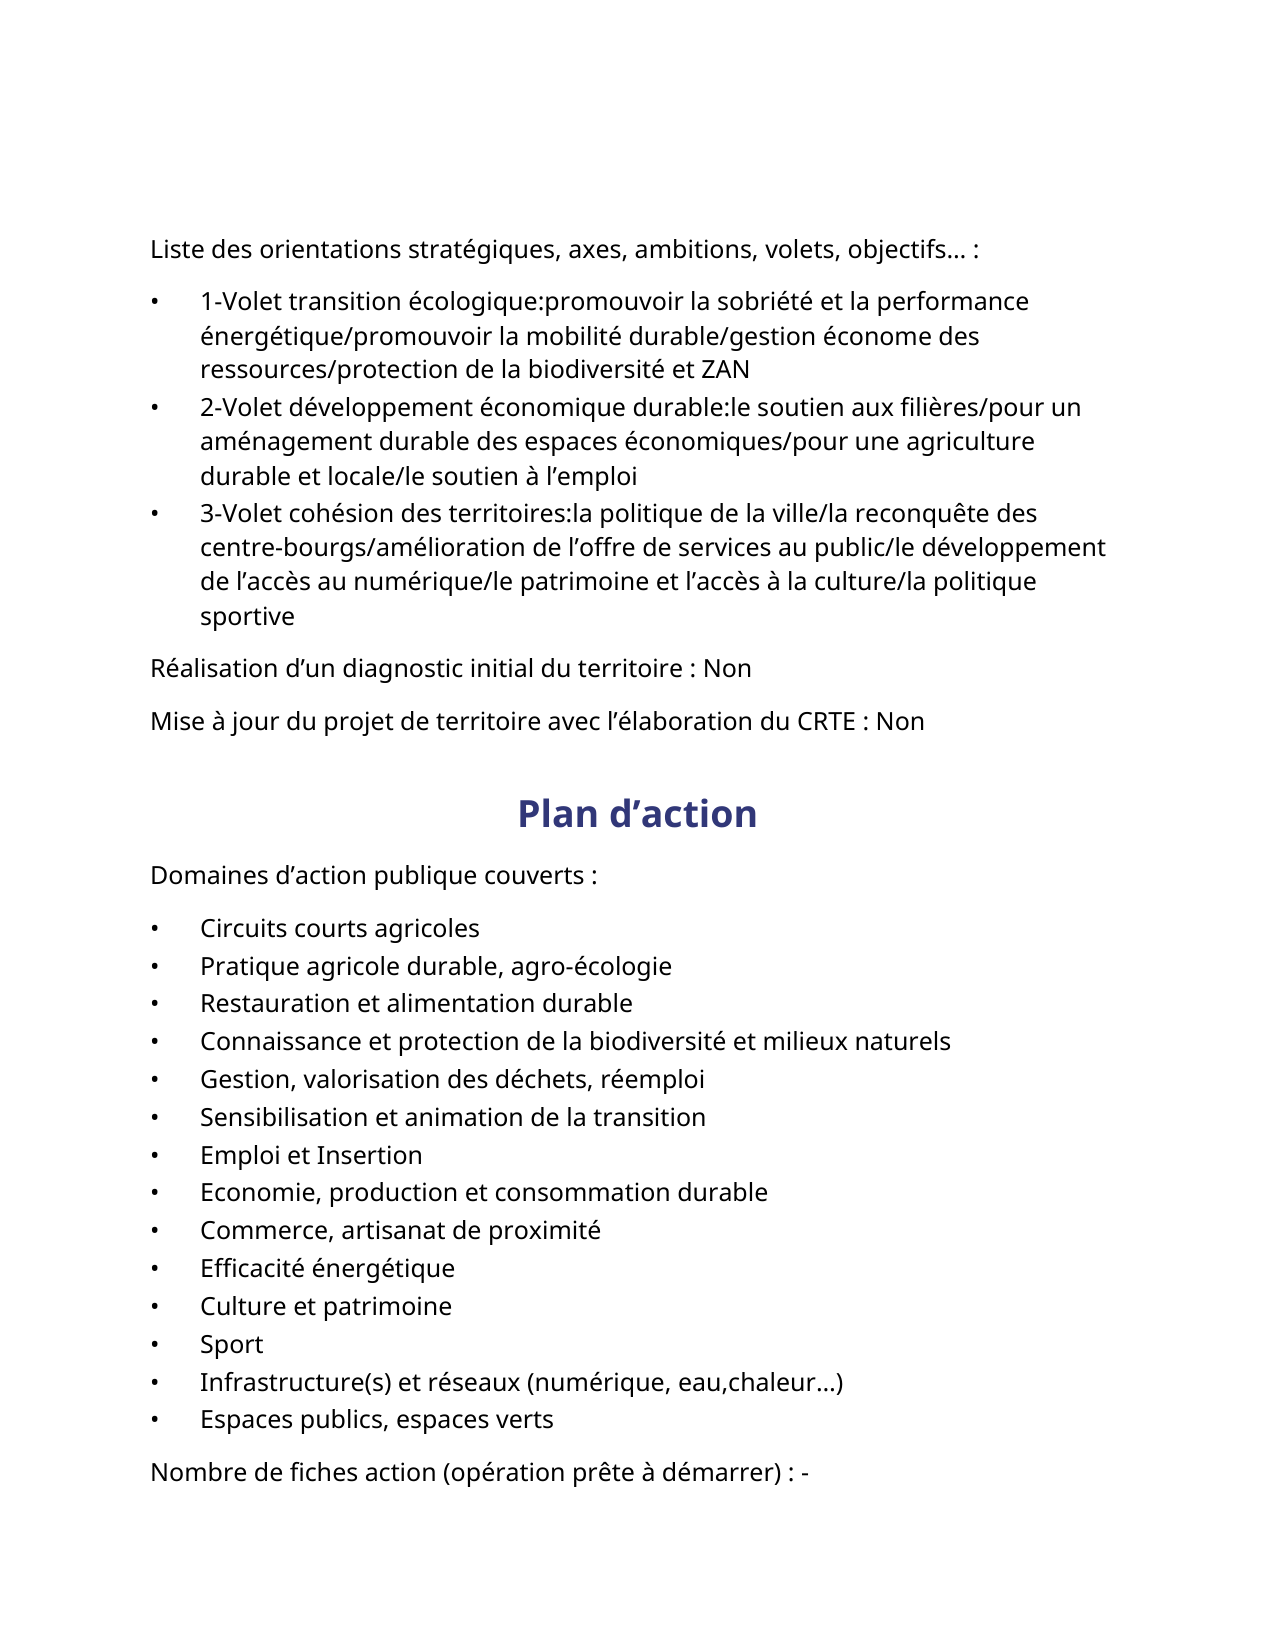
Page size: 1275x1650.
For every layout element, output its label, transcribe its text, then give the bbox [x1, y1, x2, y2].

text Mise à jour du projet de territoire avec l’élaboration du CRTE : Non [150, 704, 1125, 738]
list Restauration et alimentation durable [150, 986, 1125, 1020]
text Liste des orientations stratégiques, axes, ambitions, volets, objectifs… : [150, 231, 1125, 265]
text Nombre de fiches action (opération prête à démarrer) : - [150, 1455, 1125, 1489]
list Sensibilisation et animation de la transition [150, 1099, 1125, 1133]
text Réalisation d’un diagnostic initial du territoire : Non [150, 651, 1125, 685]
list Infrastructure(s) et réseaux (numérique, eau,chaleur…) [150, 1364, 1125, 1398]
list Sport [150, 1326, 1125, 1360]
subtitle Plan d’action [150, 788, 1125, 839]
list 3-Volet cohésion des territoires:la politique de la ville/la reconquête des centre-bourgs/amélioration de l’offre de services au public/le développement de l’accès au numérique/le patrimoine et l’accès à la culture/la politique sportive [150, 496, 1125, 632]
text Domaines d’action publique couverts : [150, 858, 1125, 892]
list Commerce, artisanat de proximité [150, 1213, 1125, 1247]
list Connaissance et protection de la biodiversité et milieux naturels [150, 1024, 1125, 1058]
list 1-Volet transition écologique:promouvoir la sobriété et la performance énergétique/promouvoir la mobilité durable/gestion économe des ressources/protection de la biodiversité et ZAN [150, 284, 1125, 386]
list Culture et patrimoine [150, 1288, 1125, 1323]
list Circuits courts agricoles [150, 910, 1125, 944]
list Pratique agricole durable, agro-écologie [150, 948, 1125, 982]
list Gestion, valorisation des déchets, réemploi [150, 1062, 1125, 1096]
list Economie, production et consommation durable [150, 1175, 1125, 1209]
list Emploi et Insertion [150, 1137, 1125, 1171]
list Espaces publics, espaces verts [150, 1402, 1125, 1436]
list 2-Volet développement économique durable:le soutien aux filières/pour un aménagement durable des espaces économiques/pour une agriculture durable et locale/le soutien à l’emploi [150, 390, 1125, 492]
list Efficacité énergétique [150, 1251, 1125, 1285]
